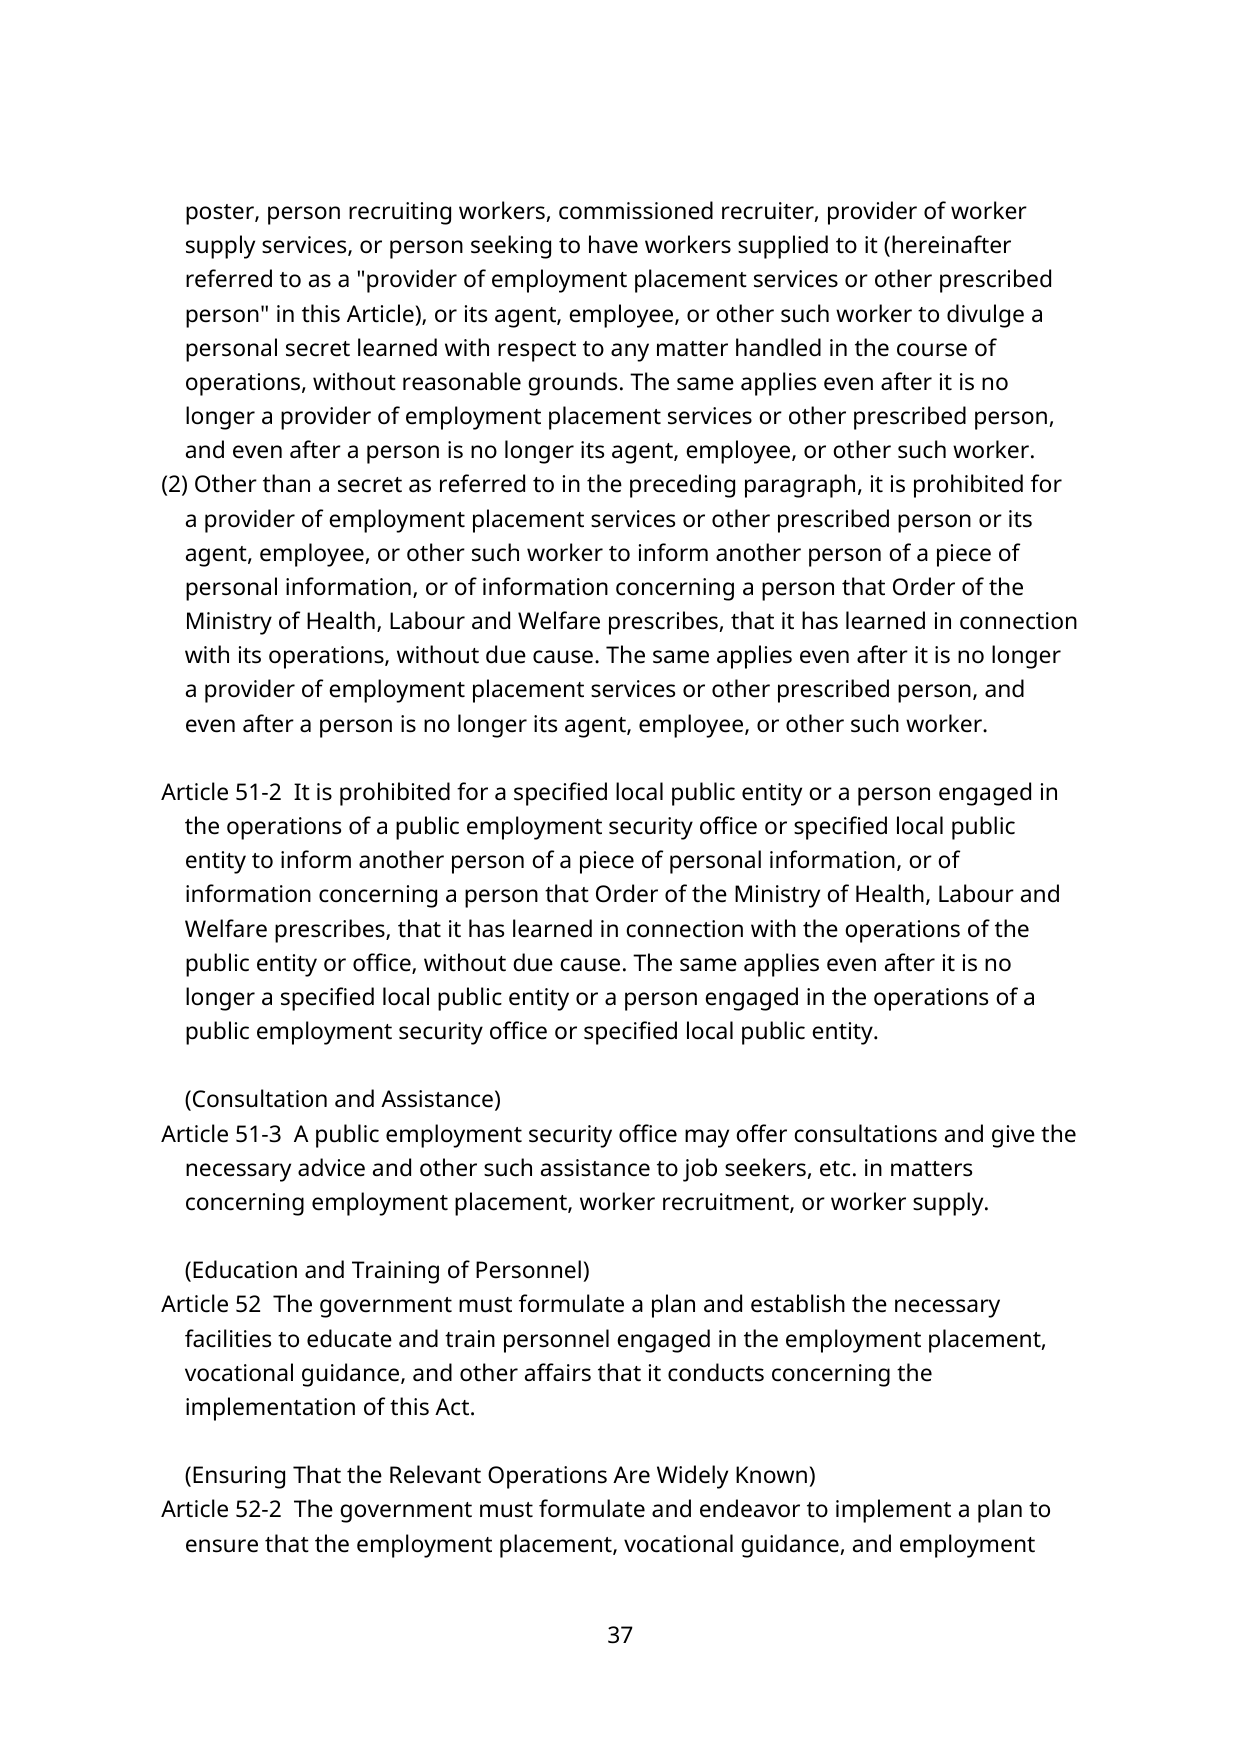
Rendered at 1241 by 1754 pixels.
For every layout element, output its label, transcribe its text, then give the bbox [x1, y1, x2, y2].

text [161, 194, 1079, 467]
text (Education and Training of Personnel) [184, 1253, 1079, 1287]
text Article 51-3 A public employment security office may offer consultations and give the necessary advice and other such assistance to job seekers, etc. in matters concerning employment placement, worker recruitment, or worker supply. [161, 1116, 1079, 1219]
text (Consultation and Assistance) [184, 1082, 1079, 1116]
text Article 52 The government must formulate a plan and establish the necessary facilities to educate and train personnel engaged in the employment placement, vocational guidance, and other affairs that it conducts concerning the implementation of this Act. [161, 1287, 1079, 1424]
text (2) Other than a secret as referred to in the preceding paragraph, it is prohibited for a provider of employment placement services or other prescribed person or its agent, employee, or other such worker to inform another person of a piece of personal information, or of information concerning a person that Order of the Ministry of Health, Labour and Welfare prescribes, that it has learned in connection with its operations, without due cause. The same applies even after it is no longer a provider of employment placement services or other prescribed person, and even after a person is no longer its agent, employee, or other such worker. [161, 467, 1079, 740]
text (Ensuring That the Relevant Operations Are Widely Known) [184, 1458, 1079, 1492]
text Article 51-2 It is prohibited for a specified local public entity or a person engaged in the operations of a public employment security office or specified local public entity to inform another person of a piece of personal information, or of information concerning a person that Order of the Ministry of Health, Labour and Welfare prescribes, that it has learned in connection with the operations of the public entity or office, without due cause. The same applies even after it is no longer a specified local public entity or a person engaged in the operations of a public employment security office or specified local public entity. [161, 774, 1079, 1048]
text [161, 1492, 1079, 1560]
